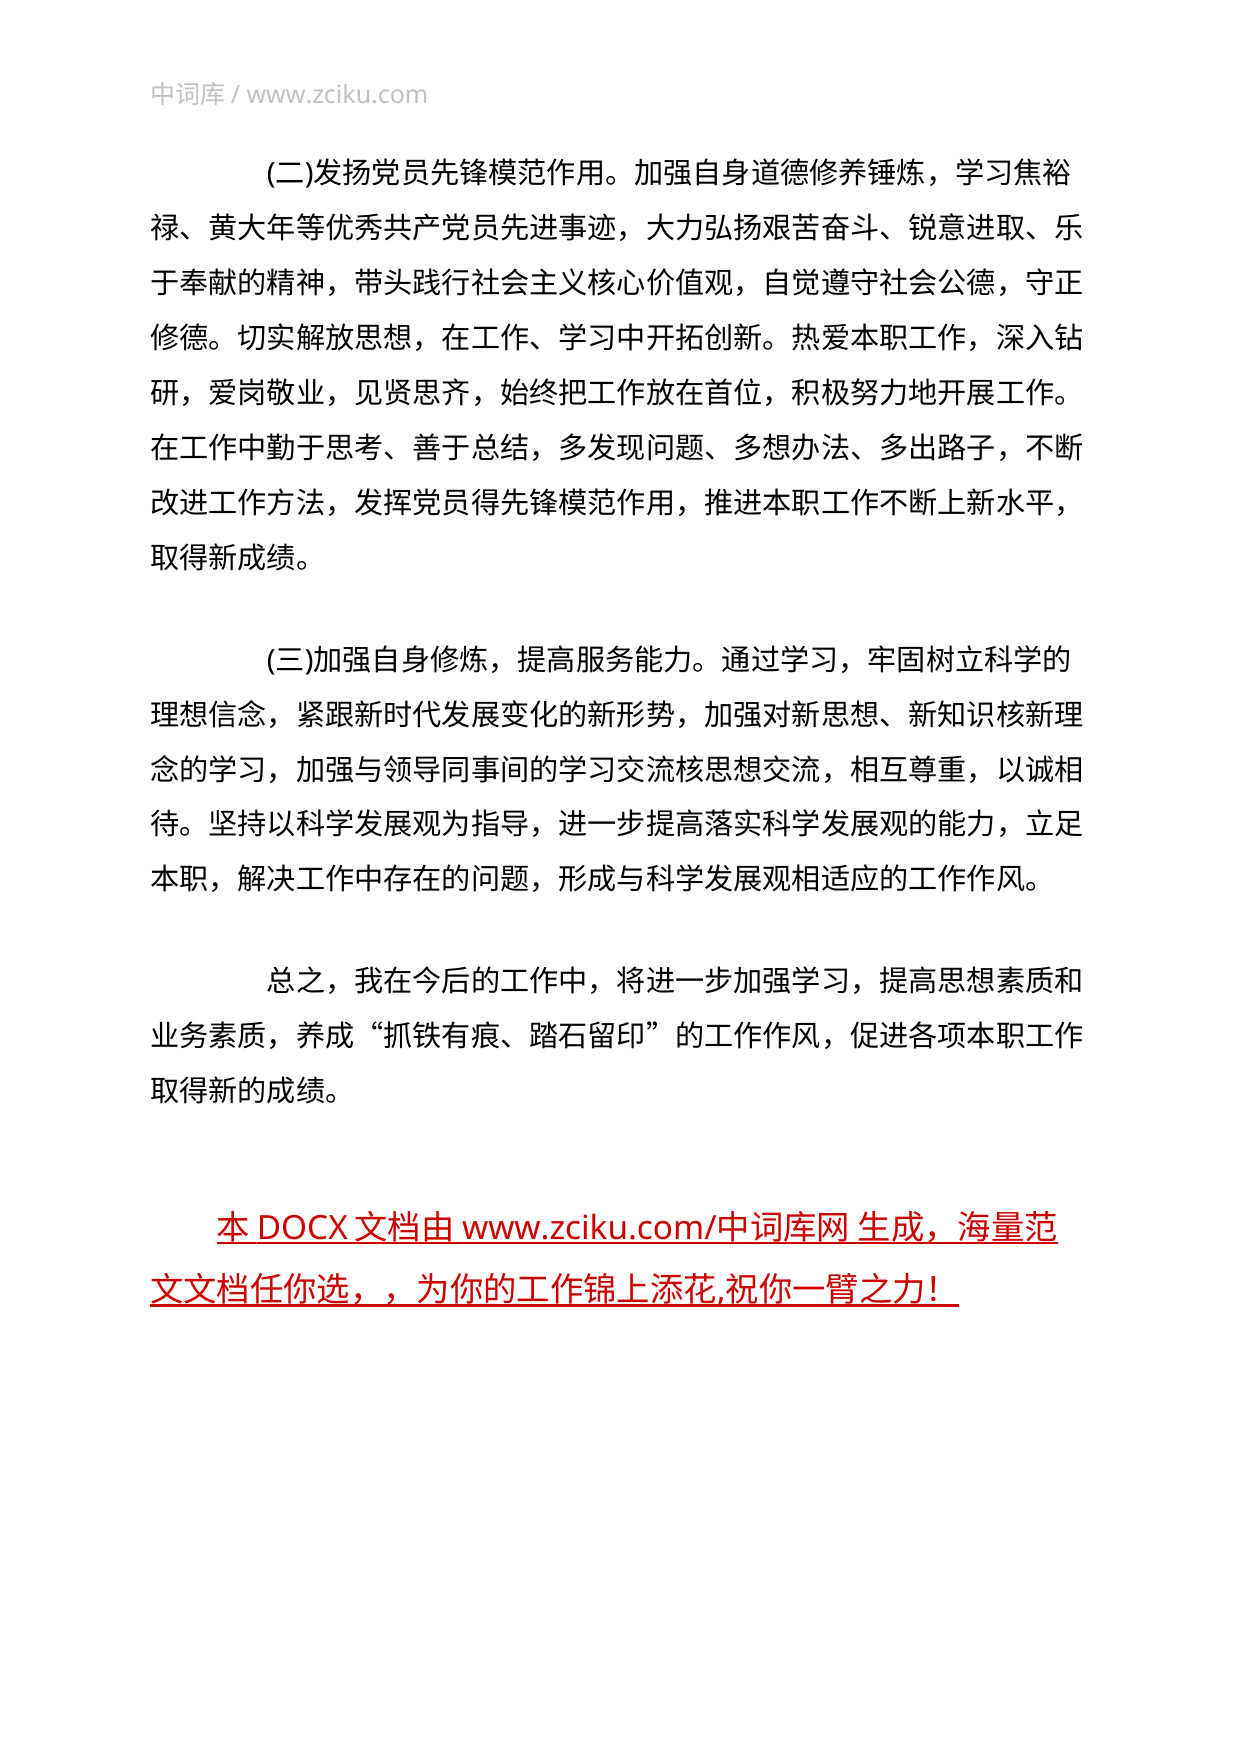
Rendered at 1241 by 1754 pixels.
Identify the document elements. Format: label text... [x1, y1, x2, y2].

text (二)发扬党员先锋模范作用。加强自身道德修养锤炼，学习焦裕禄、黄大年等优秀共产党员先进事迹，大力弘扬艰苦奋斗、锐意进取、乐于奉献的精神，带头践行社会主义核心价值观，自觉遵守社会公德，守正修德。切实解放思想，在工作、学习中开拓创新。热爱本职工作，深入钻研，爱岗敬业，见贤思齐，始终把工作放在首位，积极努力地开展工作。在工作中勤于思考、善于总结，多发现问题、多想办法、多出路子，不断改进工作方法，发挥党员得先锋模范作用，推进本职工作不断上新水平，取得新成绩。 [150, 150, 1090, 577]
text 本DOCX文档由 www.zciku.com/中词库网 生成，海量范文文档任你选，，为你的工作锦上添花,祝你一臂之力！ [150, 1200, 1090, 1312]
text (三)加强自身修炼，提高服务能力。通过学习，牢固树立科学的理想信念，紧跟新时代发展变化的新形势，加强对新思想、新知识核新理念的学习，加强与领导同事间的学习交流核思想交流，相互尊重，以诚相待。坚持以科学发展观为指导，进一步提高落实科学发展观的能力，立足本职，解决工作中存在的问题，形成与科学发展观相适应的工作作风。 [150, 636, 1090, 898]
text 总之，我在今后的工作中，将进一步加强学习，提高思想素质和业务素质，养成“抓铁有痕、踏石留印”的工作作风，促进各项本职工作取得新的成绩。 [150, 958, 1090, 1110]
